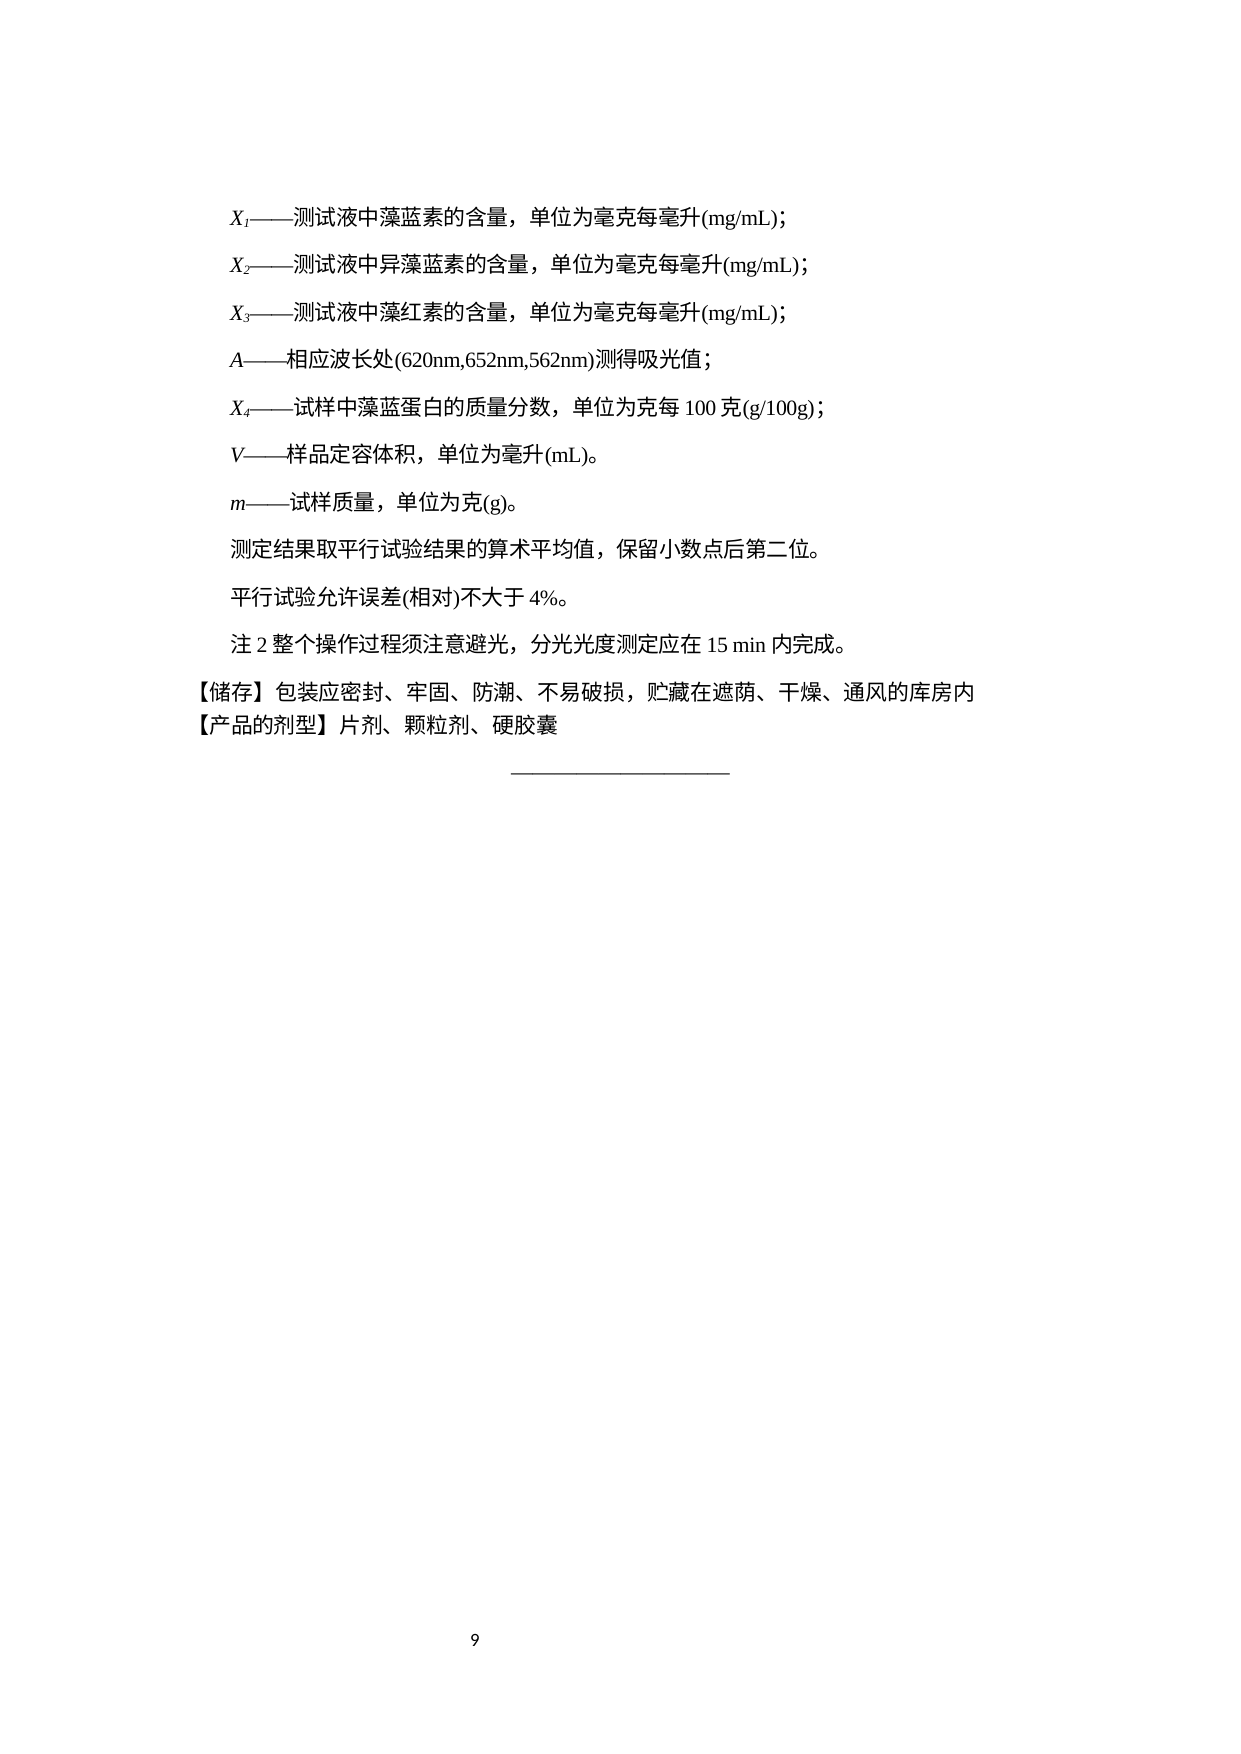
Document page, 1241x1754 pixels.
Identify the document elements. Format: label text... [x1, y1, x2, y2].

text 平行试验允许误差(相对)不大于4%。 [187, 580, 1053, 611]
text 【产品的剂型】片剂、颗粒剂、硬胶囊 [187, 707, 1053, 740]
text X2——测试液中异藻蓝素的含量，单位为毫克每毫升(mg/mL)； [187, 247, 1053, 279]
text 注2 整个操作过程须注意避光，分光光度测定应在15 min 内完成。 [187, 627, 1053, 659]
text V——样品定容体积，单位为毫升(mL)。 [187, 437, 1053, 469]
text 【储存】包装应密封、牢固、防潮、不易破损，贮藏在遮荫、干燥、通风的库房内 [187, 675, 1053, 707]
text 测定结果取平行试验结果的算术平均值，保留小数点后第二位。 [187, 532, 1053, 564]
text X3——测试液中藻红素的含量，单位为毫克每毫升(mg/mL)； [187, 295, 1053, 326]
text —————————— [187, 756, 1053, 788]
text A——相应波长处(620nm,652nm,562nm)测得吸光值； [187, 342, 1053, 374]
text X1——测试液中藻蓝素的含量，单位为毫克每毫升(mg/mL)； [187, 200, 1053, 231]
text m——试样质量，单位为克(g)。 [187, 485, 1053, 516]
text X4——试样中藻蓝蛋白的质量分数，单位为克每100克(g/100g)； [187, 390, 1053, 421]
